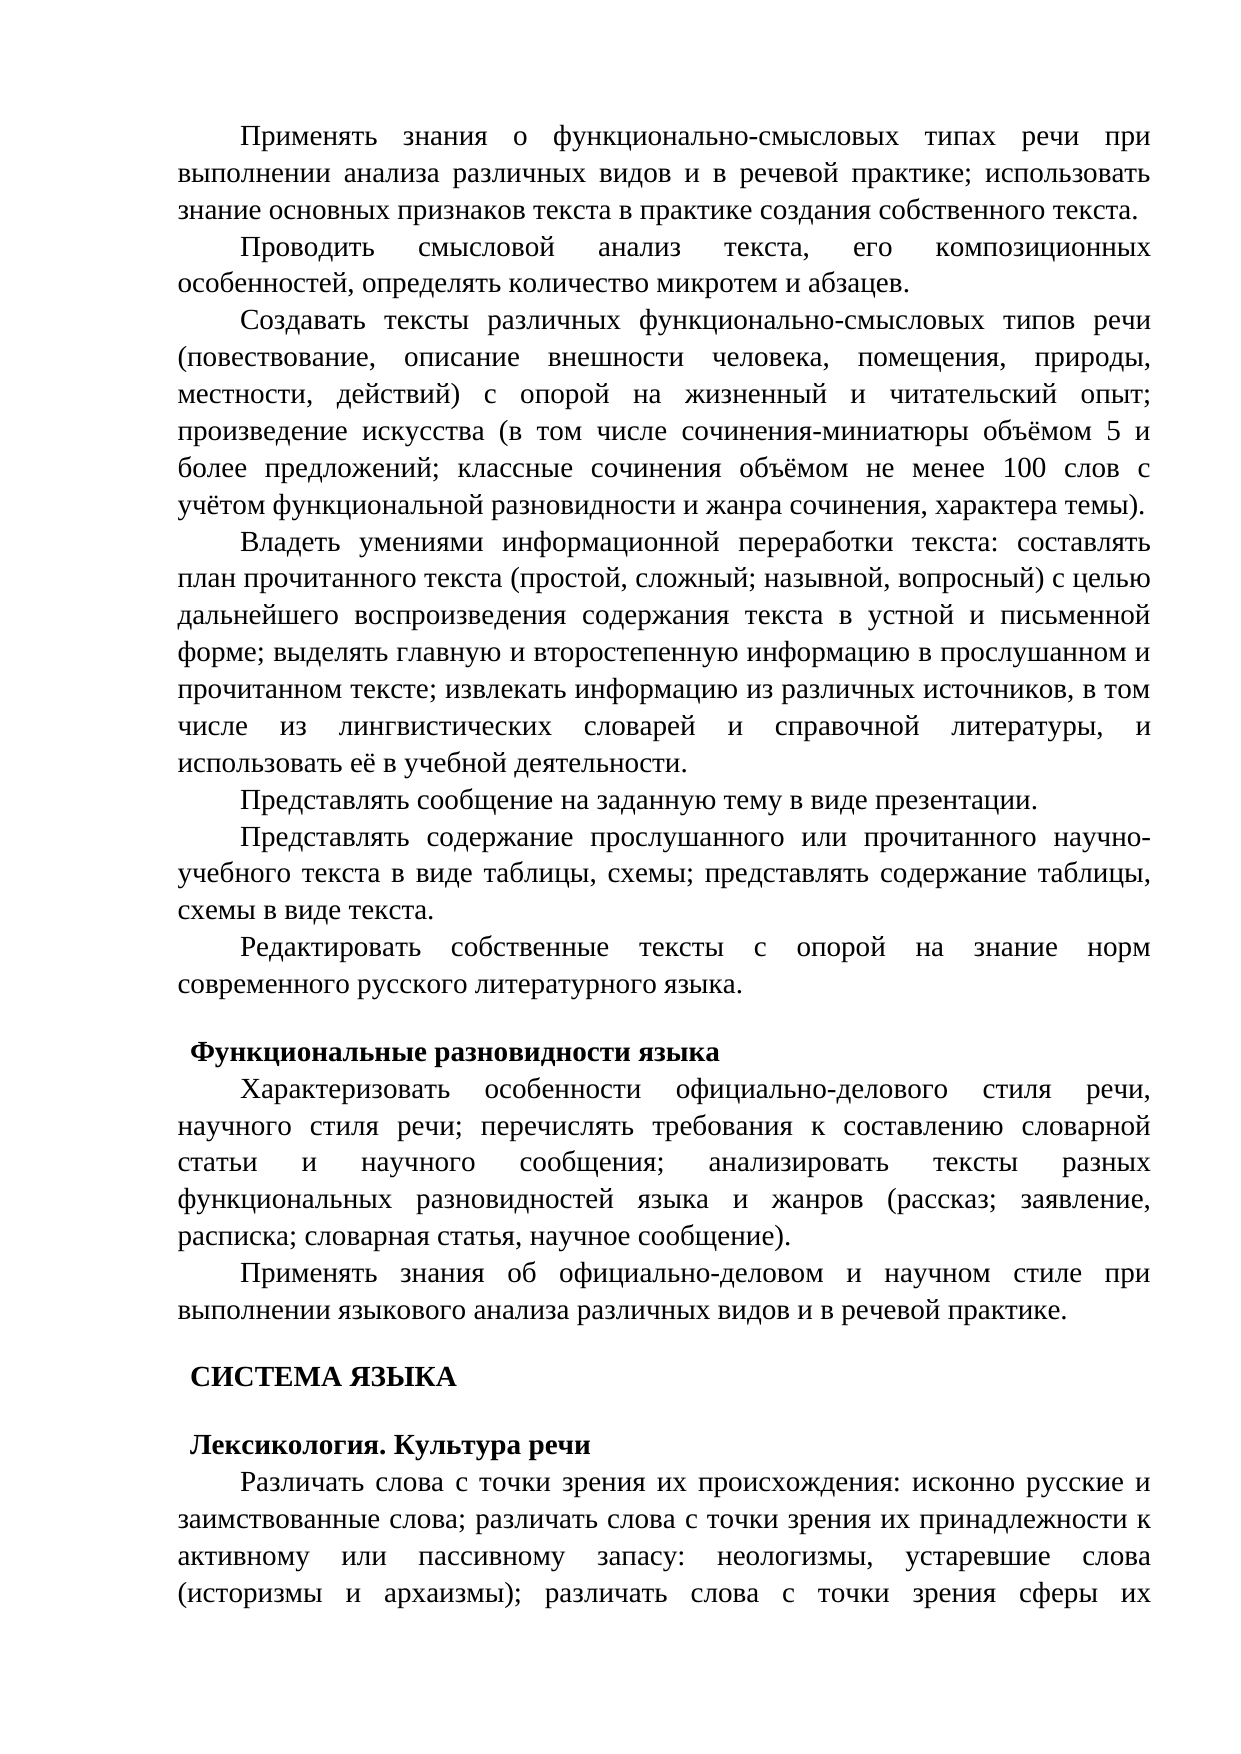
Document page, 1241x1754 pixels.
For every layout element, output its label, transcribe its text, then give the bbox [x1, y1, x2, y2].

text Характеризовать особенности официально-делового стиля речи, научного стиля речи; перечислять требования к составлению словарной статьи и научного сообщения; анализировать тексты разных функциональных разновидностей языка и жанров (рассказ; заявление, расписка; словарная статья, научное сообщение). [177, 1071, 1152, 1252]
text СИСТЕМА ЯЗЫКА [190, 1359, 1152, 1393]
text Создавать тексты различных функционально-смысловых типов речи (повествование, описание внешности человека, помещения, природы, местности, действий) с опорой на жизненный и читательский опыт; произведение искусства (в том числе сочинения-миниатюры объёмом 5 и более предложений; классные сочинения объёмом не менее 100 слов с учётом функциональной разновидности и жанра сочинения, характера темы). [177, 302, 1152, 520]
text Функциональные разновидности языка [190, 1034, 1152, 1067]
text Редактировать собственные тексты с опорой на знание норм современного русского литературного языка. [177, 929, 1152, 1000]
text Представлять содержание прослушанного или прочитанного научно-учебного текста в виде таблицы, схемы; представлять содержание таблицы, схемы в виде текста. [177, 819, 1152, 926]
text Применять знания об официально-деловом и научном стиле при выполнении языкового анализа различных видов и в речевой практике. [177, 1255, 1152, 1326]
text Владеть умениями информационной переработки текста: составлять план прочитанного текста (простой, сложный; назывной, вопросный) с целью дальнейшего воспроизведения содержания текста в устной и письменной форме; выделять главную и второстепенную информацию в прослушанном и прочитанном тексте; извлекать информацию из различных источников, в том числе из лингвистических словарей и справочной литературы, и использовать её в учебной деятельности. [177, 524, 1152, 778]
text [177, 1464, 1152, 1608]
text Проводить смысловой анализ текста, его композиционных особенностей, определять количество микротем и абзацев. [177, 229, 1152, 299]
text Представлять сообщение на заданную тему в виде презентации. [177, 782, 1152, 815]
text Применять знания о функционально-смысловых типах речи при выполнении анализа различных видов и в речевой практике; использовать знание основных признаков текста в практике создания собственного текста. [177, 118, 1152, 225]
text Лексикология. Культура речи [190, 1427, 1152, 1461]
